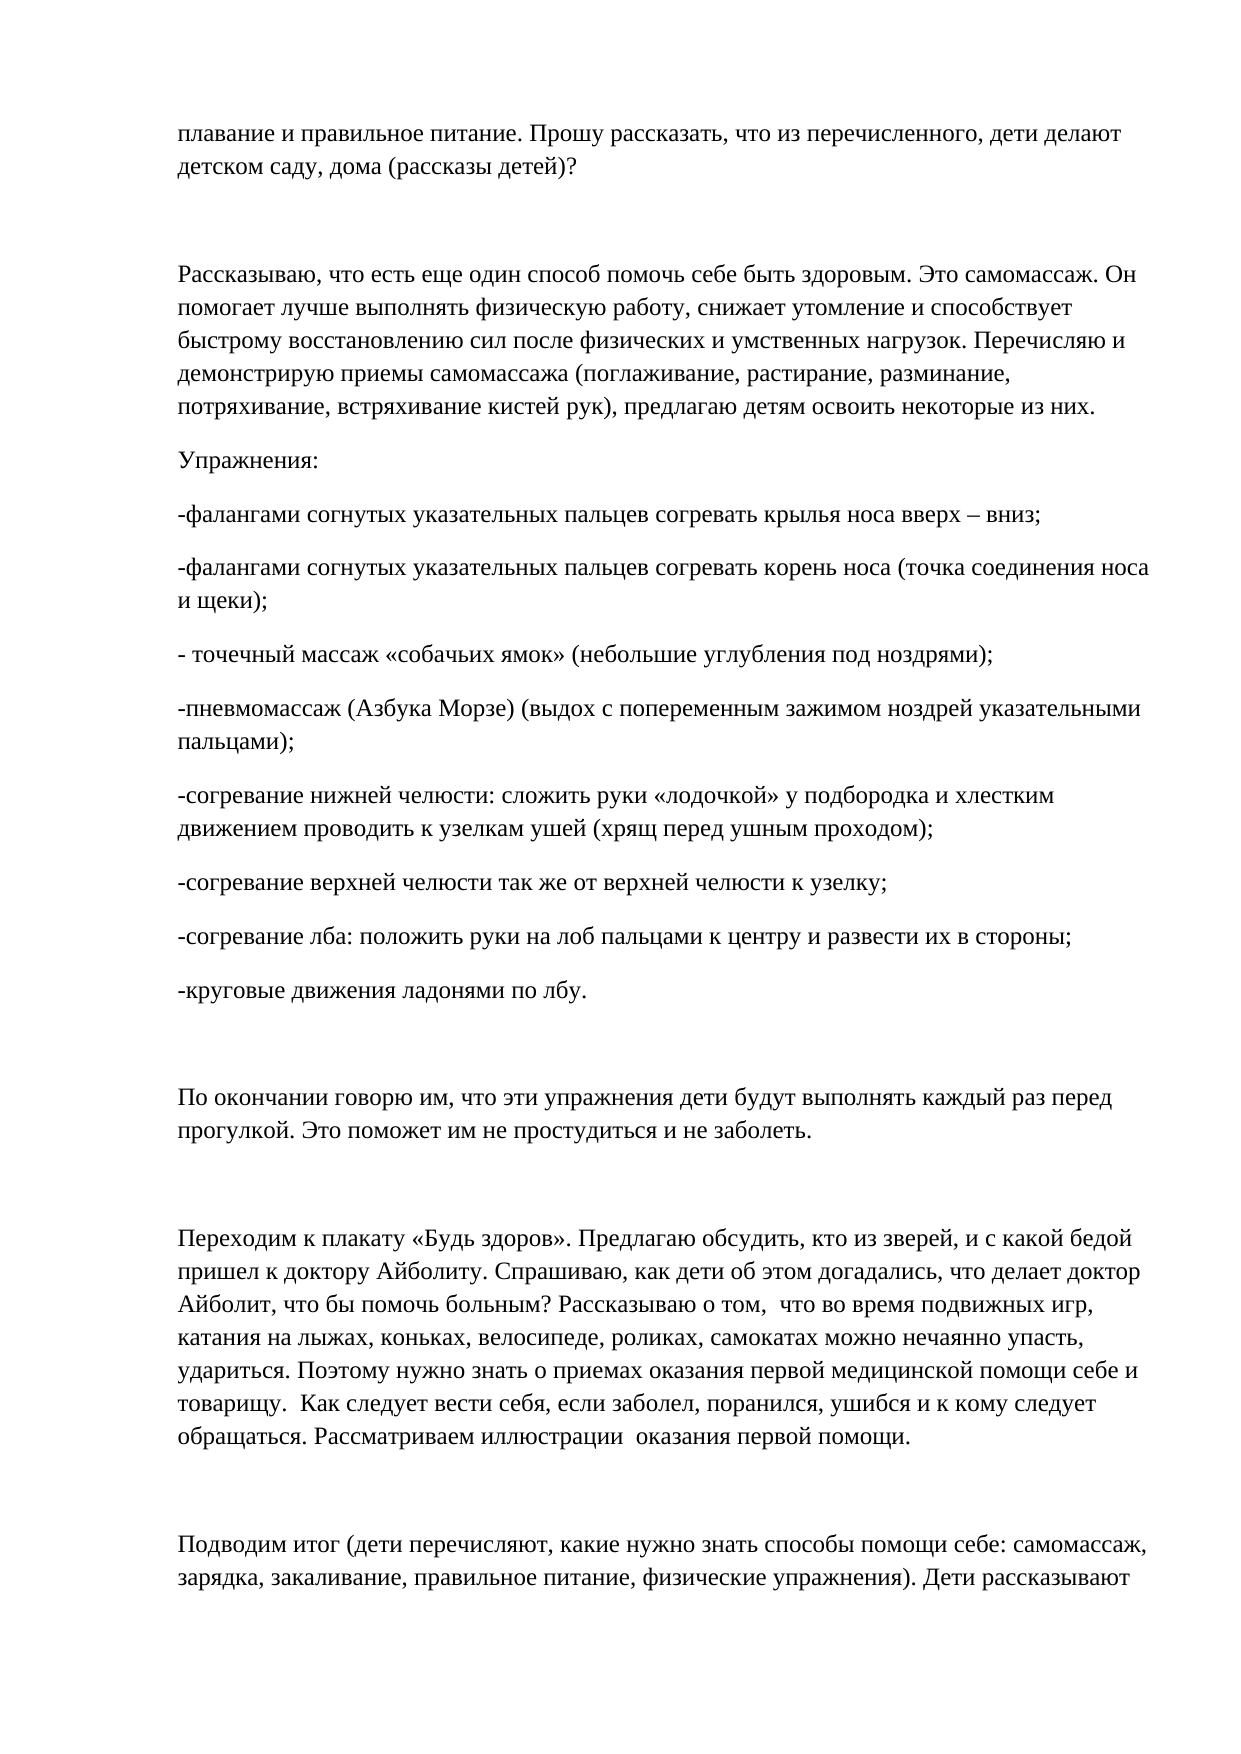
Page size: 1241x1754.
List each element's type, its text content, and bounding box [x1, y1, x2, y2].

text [177, 1529, 1152, 1591]
text Упражнения: [177, 445, 1152, 473]
text По окончании говорю им, что эти упражнения дети будут выполнять каждый раз перед прогулкой. Это поможет им не простудиться и не заболеть. [177, 1082, 1152, 1144]
text -согревание лба: положить руки на лоб пальцами к центру и развести их в стороны; [177, 921, 1152, 949]
text Рассказываю, что есть еще один способ помочь себе быть здоровым. Это самомассаж. Он помогает лучше выполнять физическую работу, снижает утомление и способствует быстрому восстановлению сил после физических и умственных нагрузок. Перечисляю и демонстрирую приемы самомассажа (поглаживание, растирание, разминание, потряхивание, встряхивание кистей рук), предлагаю детям освоить некоторые из них. [177, 259, 1152, 420]
text -круговые движения ладонями по лбу. [177, 975, 1152, 1003]
text -согревание верхней челюсти так же от верхней челюсти к узелку; [177, 867, 1152, 896]
text - точечный массаж «собачьих ямок» (небольшие углубления под ноздрями); [177, 639, 1152, 668]
text Переходим к плакату «Будь здоров». Предлагаю обсудить, кто из зверей, и с какой бедой пришел к доктору Айболиту. Спрашиваю, как дети об этом догадались, что делает доктор Айболит, что бы помочь больным? Рассказываю о том, что во время подвижных игр, катания на лыжах, коньках, велосипеде, роликах, самокатах можно нечаянно упасть, удариться. Поэтому нужно знать о приемах оказания первой медицинской помощи себе и товарищу. Как следует вести себя, если заболел, поранился, ушибся и к кому следует обращаться. Рассматриваем иллюстрации оказания первой помощи. [177, 1223, 1152, 1450]
text -согревание нижней челюсти: сложить руки «лодочкой» у подбородка и хлестким движением проводить к узелкам ушей (хрящ перед ушным проходом); [177, 780, 1152, 842]
text -фалангами согнутых указательных пальцев согревать крылья носа вверх – вниз; [177, 499, 1152, 527]
text -фалангами согнутых указательных пальцев согревать корень носа (точка соединения носа и щеки); [177, 552, 1152, 614]
text -пневмомассаж (Азбука Морзе) (выдох с попеременным зажимом ноздрей указательными пальцами); [177, 693, 1152, 755]
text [177, 118, 1152, 180]
